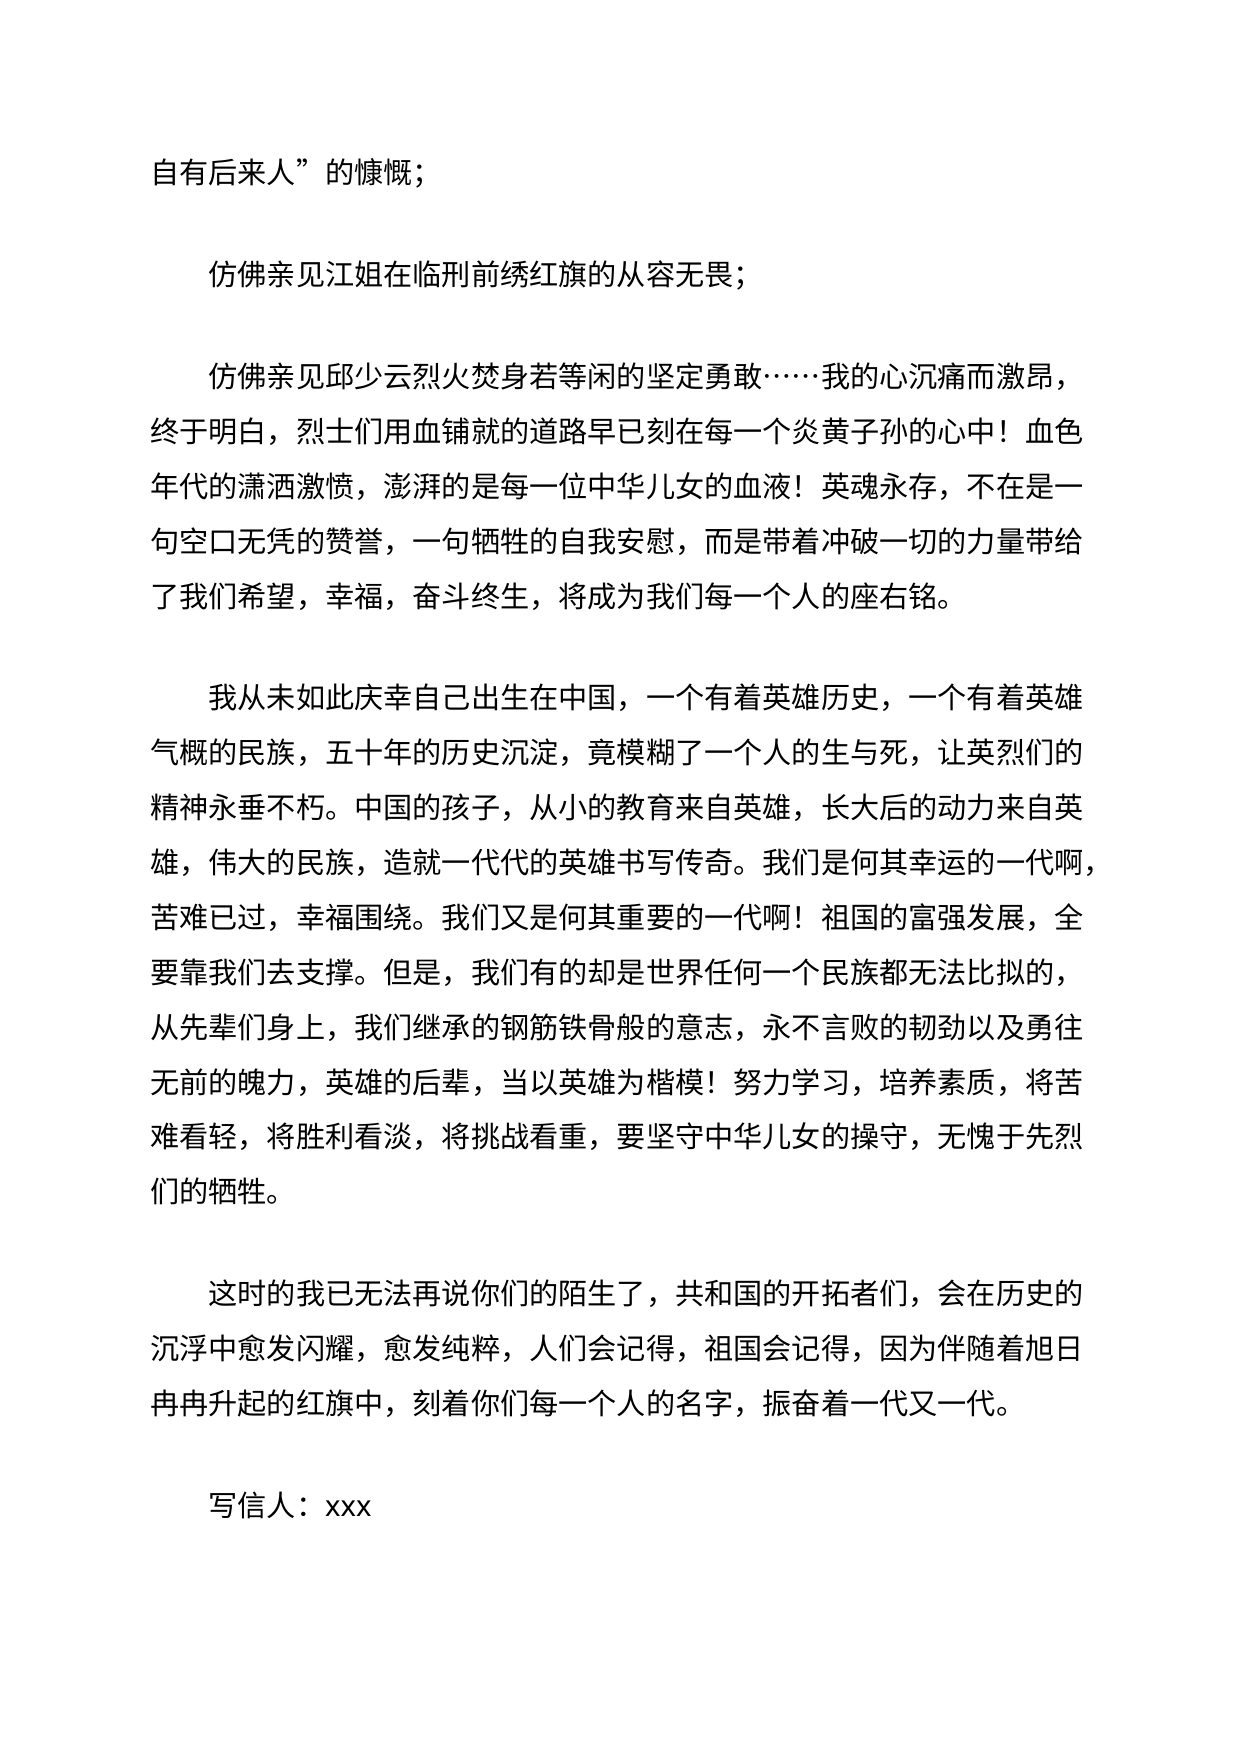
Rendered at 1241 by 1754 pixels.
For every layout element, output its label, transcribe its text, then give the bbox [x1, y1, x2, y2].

text 这时的我已无法再说你们的陌生了，共和国的开拓者们，会在历史的沉浮中愈发闪耀，愈发纯粹，人们会记得，祖国会记得，因为伴随着旭日冉冉升起的红旗中，刻着你们每一个人的名字，振奋着一代又一代。 [150, 1271, 1090, 1423]
text 我从未如此庆幸自己出生在中国，一个有着英雄历史，一个有着英雄气概的民族，五十年的历史沉淀，竟模糊了一个人的生与死，让英烈们的精神永垂不朽。中国的孩子，从小的教育来自英雄，长大后的动力来自英雄，伟大的民族，造就一代代的英雄书写传奇。我们是何其幸运的一代啊，苦难已过，幸福围绕。我们又是何其重要的一代啊！祖国的富强发展，全要靠我们去支撑。但是，我们有的却是世界任何一个民族都无法比拟的，从先辈们身上，我们继承的钢筋铁骨般的意志，永不言败的韧劲以及勇往无前的魄力，英雄的后辈，当以英雄为楷模！努力学习，培养素质，将苦难看轻，将胜利看淡，将挑战看重，要坚守中华儿女的操守，无愧于先烈们的牺牲。 [150, 675, 1090, 1211]
text 仿佛亲见江姐在临刑前绣红旗的从容无畏； [150, 252, 1090, 294]
text 写信人：xxx [150, 1482, 1090, 1525]
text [150, 150, 1090, 192]
text 仿佛亲见邱少云烈火焚身若等闲的坚定勇敢……我的心沉痛而激昂，终于明白，烈士们用血铺就的道路早已刻在每一个炎黄子孙的心中！血色年代的潇洒激愤，澎湃的是每一位中华儿女的血液！英魂永存，不在是一句空口无凭的赞誉，一句牺牲的自我安慰，而是带着冲破一切的力量带给了我们希望，幸福，奋斗终生，将成为我们每一个人的座右铭。 [150, 353, 1090, 615]
